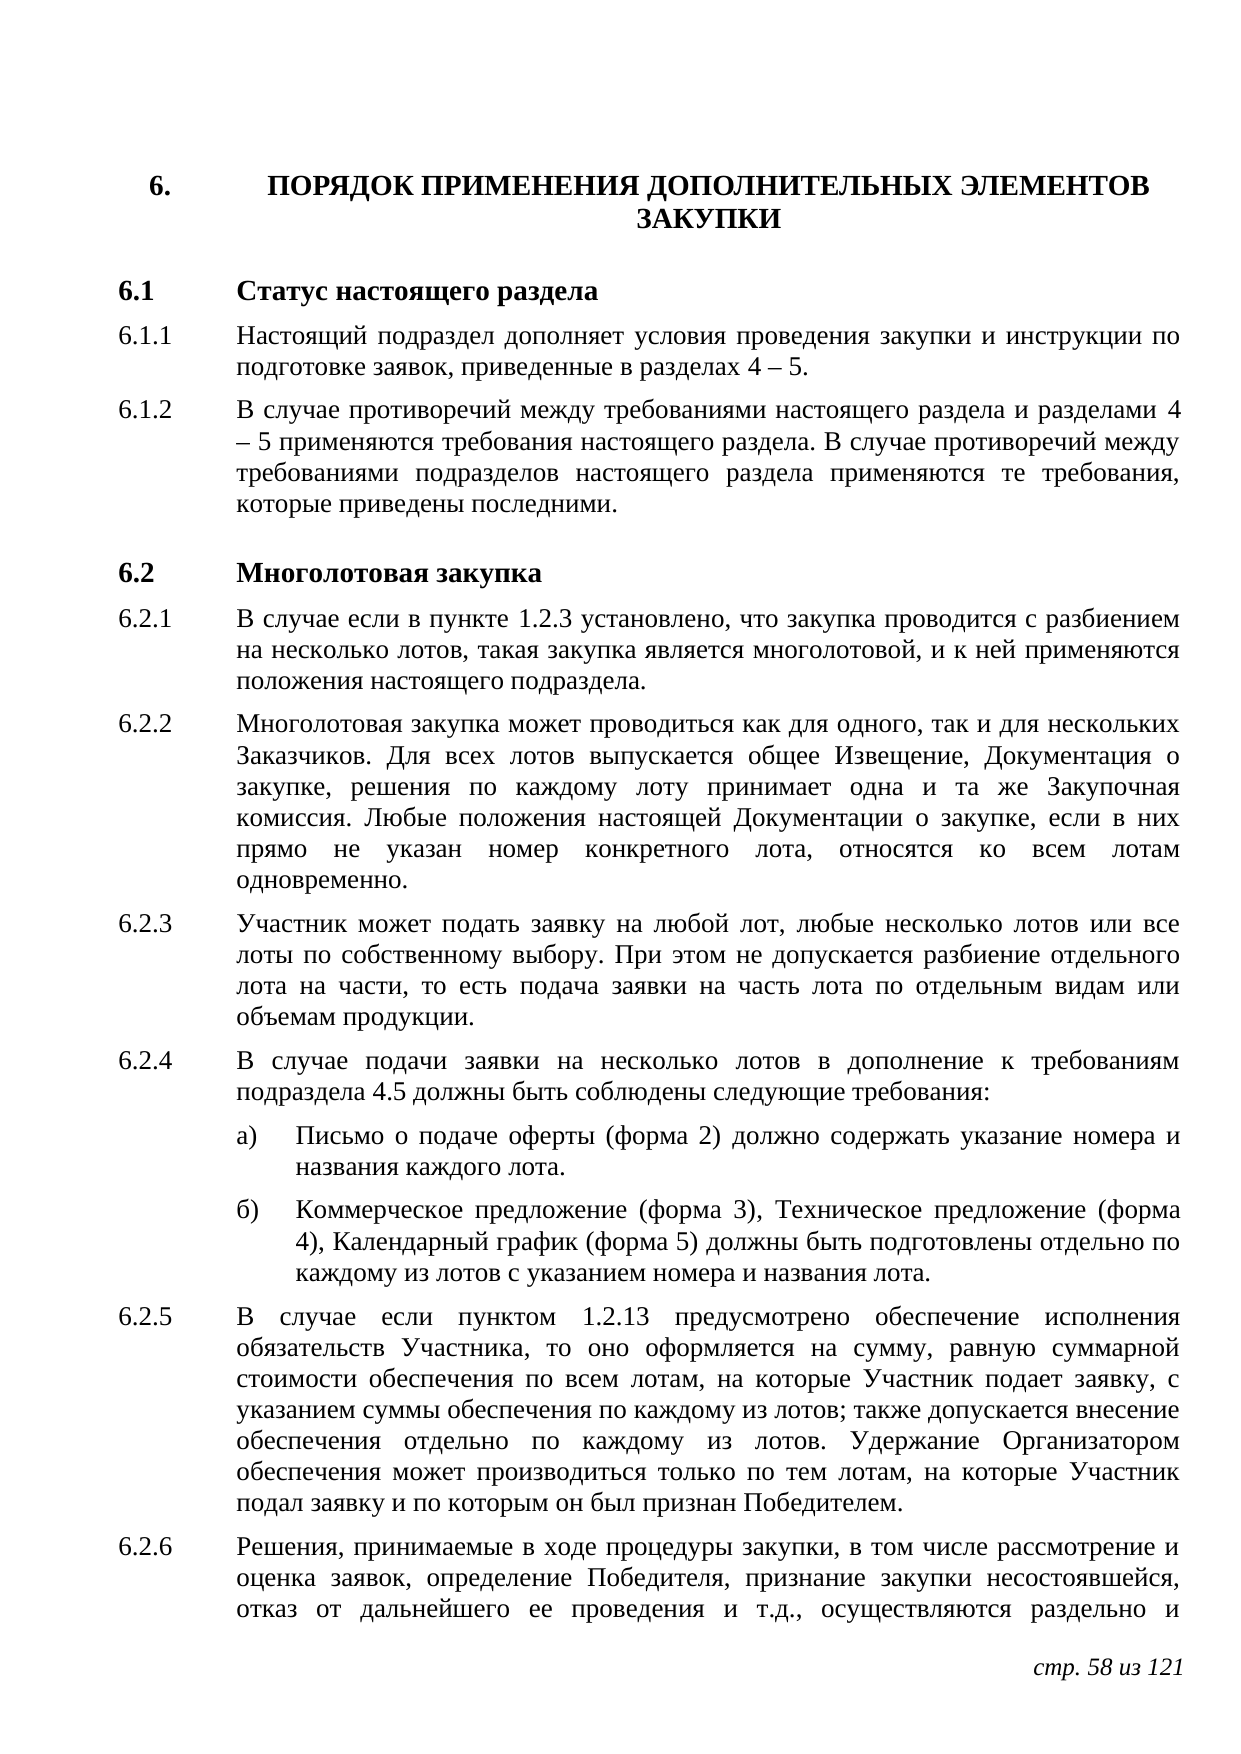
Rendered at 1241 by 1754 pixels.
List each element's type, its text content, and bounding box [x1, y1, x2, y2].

list В случае если в пункте 1.2.3 установлено, что закупка проводится с разбиением на несколько лотов, такая закупка является многолотовой, и к ней применяются положения настоящего подраздела. [118, 602, 1181, 695]
text Письмо о подаче оферты (форма 2) должно содержать указание номера и названия каждого лота. [236, 1119, 1181, 1181]
text Настоящий подраздел дополняет условия проведения закупки и инструкции по подготовке заявок, приведенные в разделах 4 – 5. [118, 319, 1181, 381]
subtitle ПОРЯДОК ПРИМЕНЕНИЯ ДОПОЛНИТЕЛЬНЫХ ЭЛЕМЕНТОВ ЗАКУПКИ [118, 168, 1181, 235]
subtitle Статус настоящего раздела [118, 273, 1181, 306]
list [118, 1530, 1181, 1623]
subtitle Многолотовая закупка [118, 556, 1181, 589]
list В случае если пунктом 1.2.13 предусмотрено обеспечение исполнения обязательств Участника, то оно оформляется на сумму, равную суммарной стоимости обеспечения по всем лотам, на которые Участник подает заявку, с указанием суммы обеспечения по каждому из лотов; также допускается внесение обеспечения отдельно по каждому из лотов. Удержание Организатором обеспечения может производиться только по тем лотам, на которые Участник подал заявку и по которым он был признан Победителем. [118, 1299, 1181, 1518]
list В случае подачи заявки на несколько лотов в дополнение к требованиям подраздела 4.5 должны быть соблюдены следующие требования: [118, 1044, 1181, 1106]
text В случае противоречий между требованиями настоящего раздела и разделами 4 – 5 применяются требования настоящего раздела. В случае противоречий между требованиями подразделов настоящего раздела применяются те требования, которые приведены последними. [118, 393, 1181, 518]
list Многолотовая закупка может проводиться как для одного, так и для нескольких Заказчиков. Для всех лотов выпускается общее Извещение, Документация о закупке, решения по каждому лоту принимает одна и та же Закупочная комиссия. Любые положения настоящей Документации о закупке, если в них прямо не указан номер конкретного лота, относятся ко всем лотам одновременно. [118, 708, 1181, 894]
list Участник может подать заявку на любой лот, любые несколько лотов или все лоты по собственному выбору. При этом не допускается разбиение отдельного лота на части, то есть подача заявки на часть лота по отдельным видам или объемам продукции. [118, 907, 1181, 1032]
text Коммерческое предложение (форма 3), Техническое предложение (форма 4), Календарный график (форма 5) должны быть подготовлены отдельно по каждому из лотов с указанием номера и названия лота. [236, 1194, 1181, 1287]
